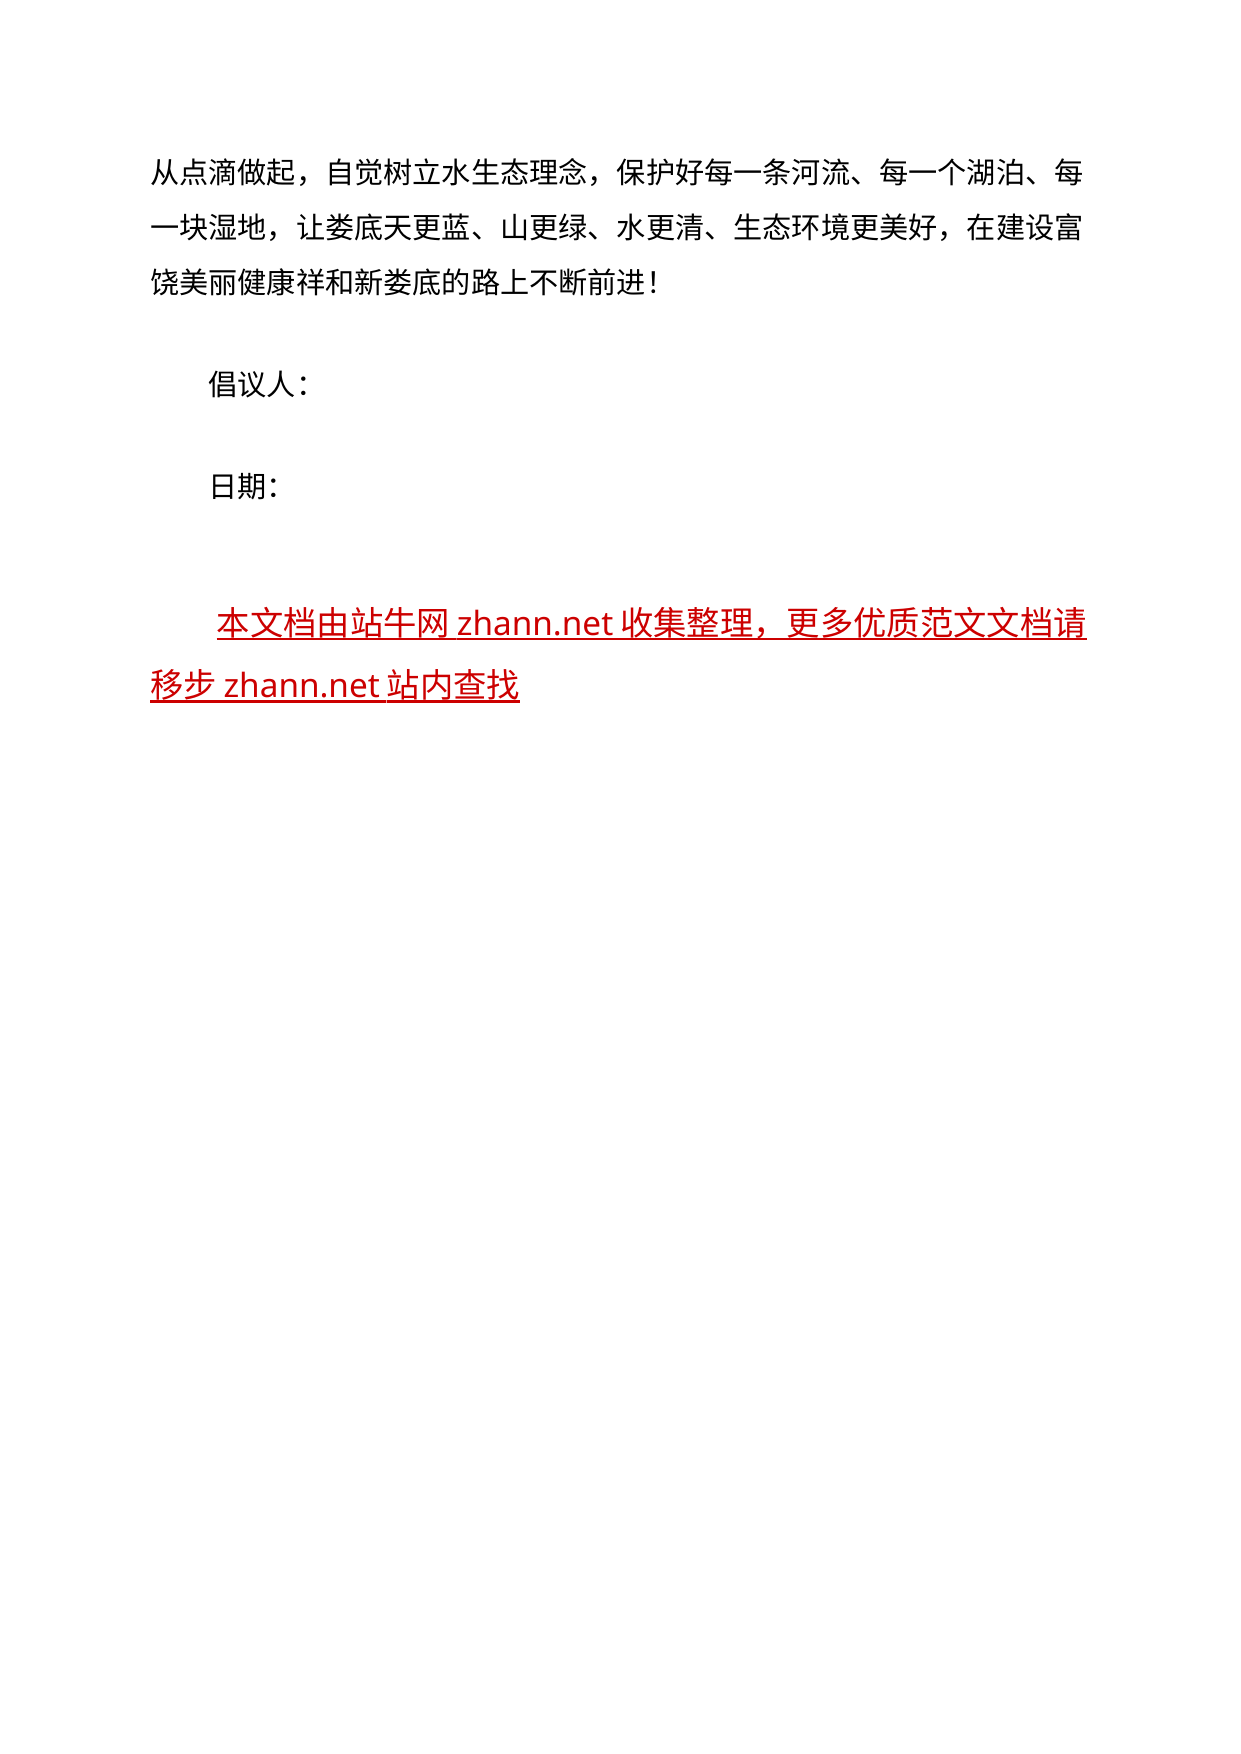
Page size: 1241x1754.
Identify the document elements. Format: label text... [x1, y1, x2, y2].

text 本文档由站牛网zhann.net收集整理，更多优质范文文档请移步zhann.net站内查找 [150, 596, 1090, 708]
text 日期： [150, 463, 1090, 506]
text 倡议人： [150, 362, 1090, 404]
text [150, 150, 1090, 302]
